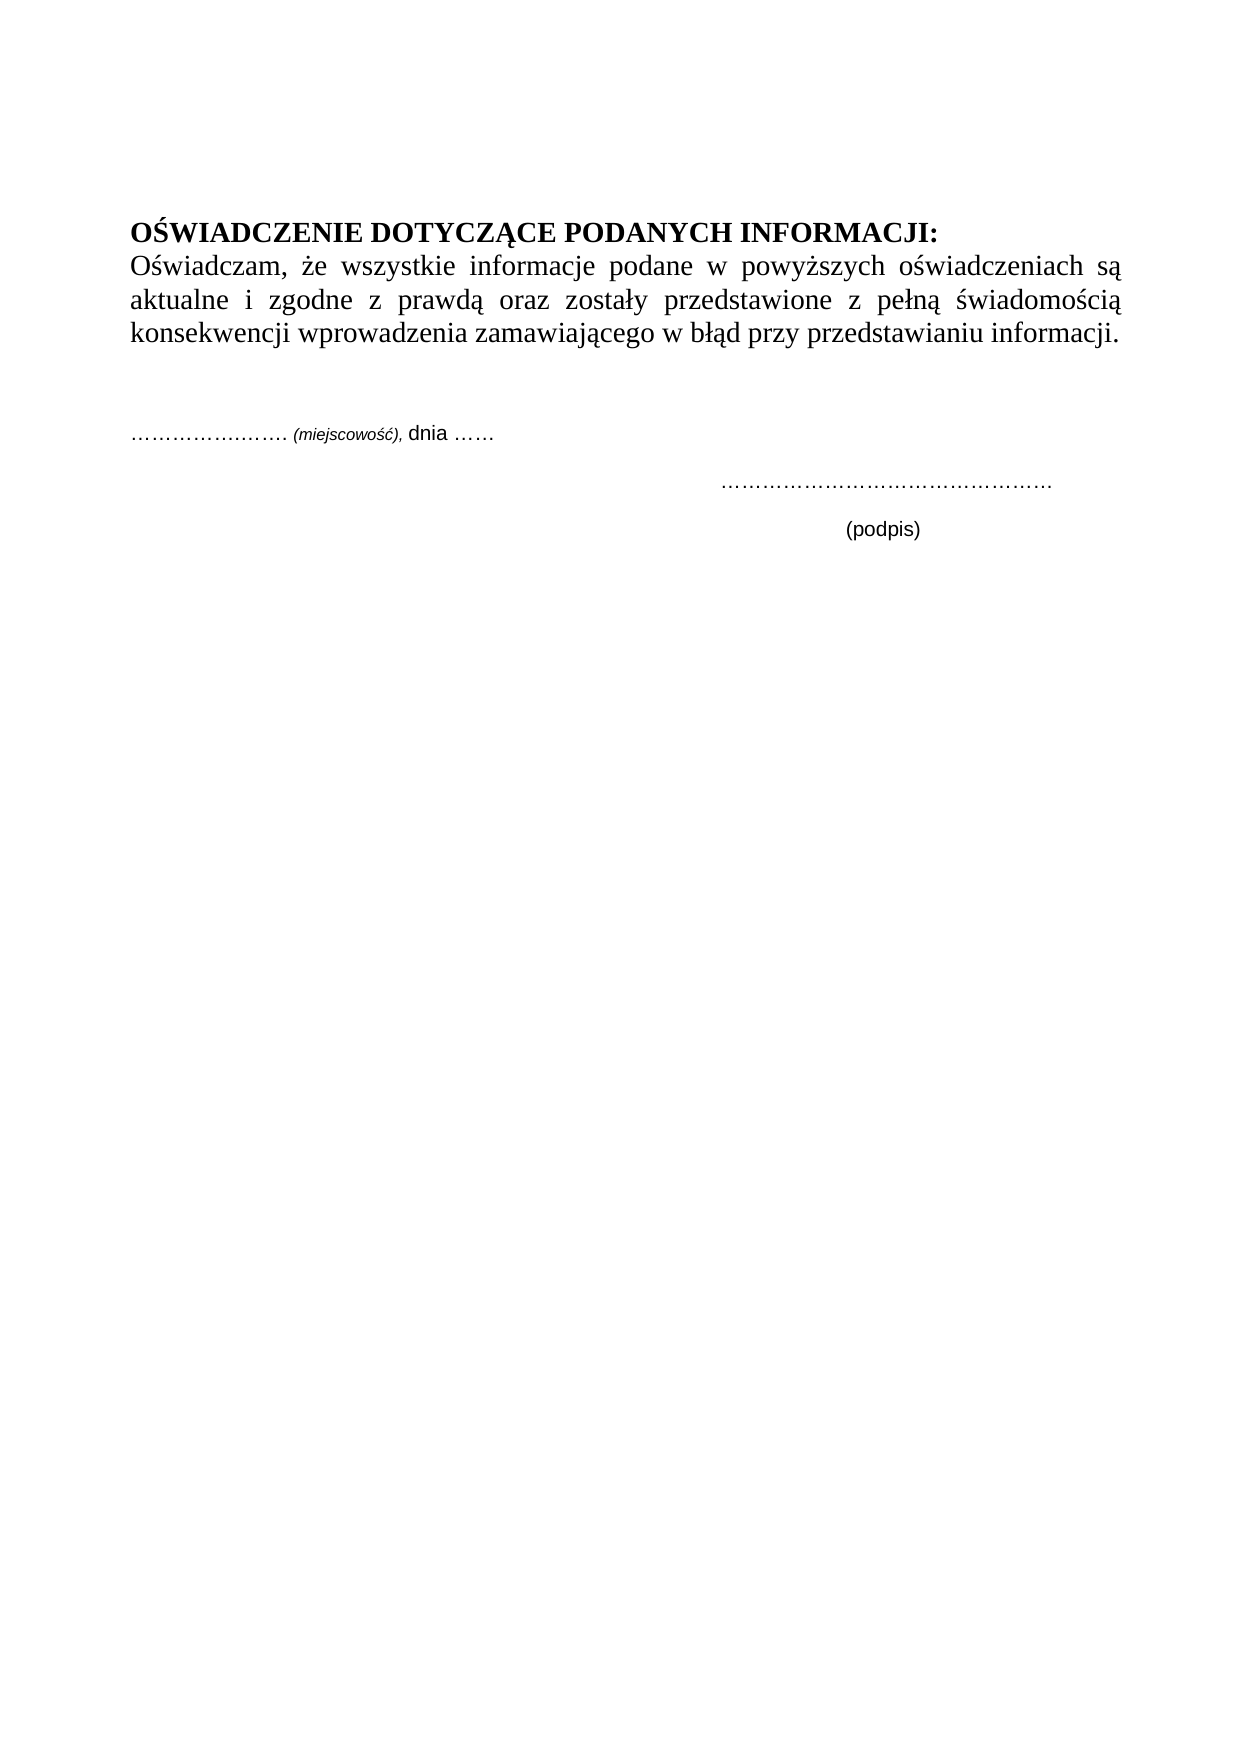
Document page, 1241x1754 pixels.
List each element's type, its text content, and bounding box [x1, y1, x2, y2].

text …………….……. (miejscowość), dnia …… [130, 421, 1122, 445]
text Oświadczam, że wszystkie informacje podane w powyższych oświadczeniach są aktualne i zgodne z prawdą oraz zostały przedstawione z pełną świadomością konsekwencji wprowadzenia zamawiającego w błąd przy przedstawianiu informacji. [130, 248, 1122, 349]
text ………………………………………… [130, 469, 1122, 493]
text (podpis) [130, 517, 1122, 565]
text OŚWIADCZENIE DOTYCZĄCE PODANYCH INFORMACJI: [130, 215, 1122, 248]
